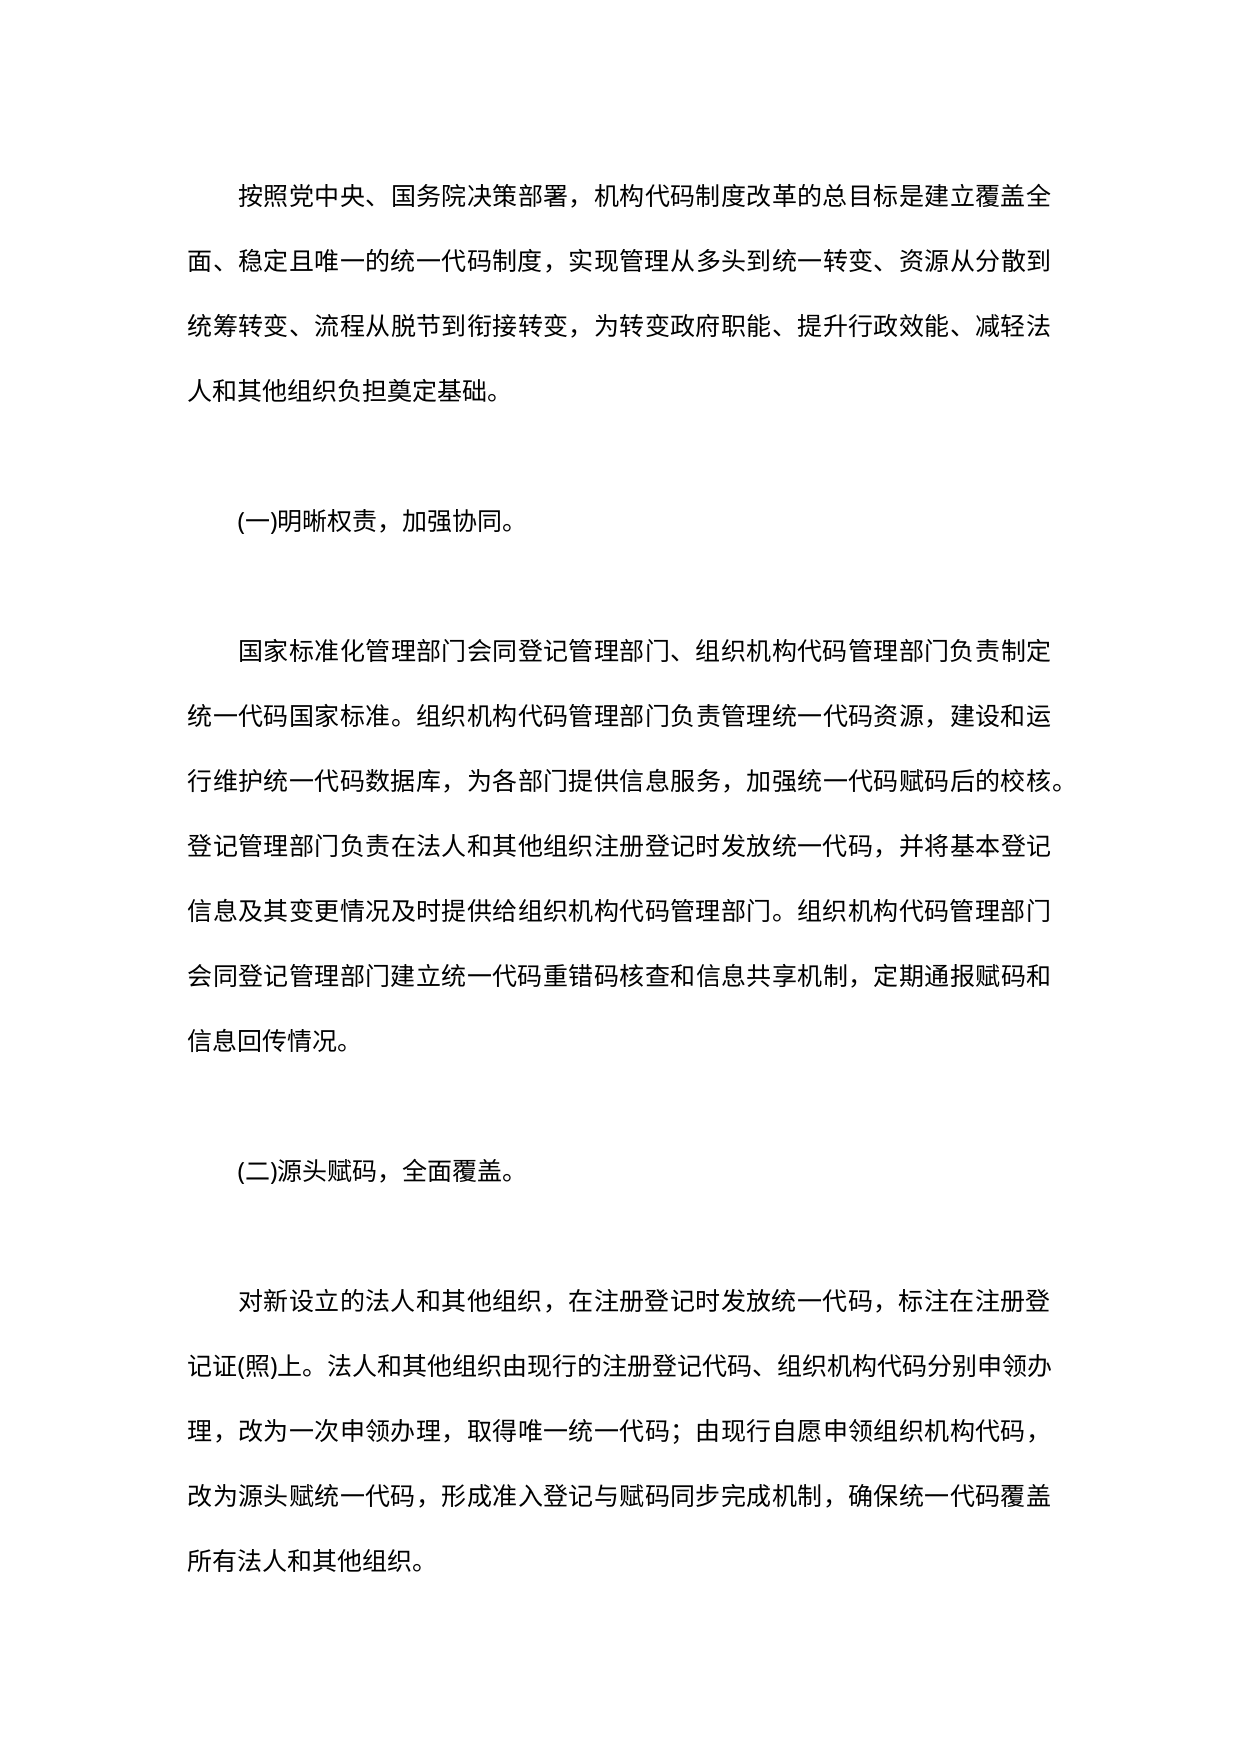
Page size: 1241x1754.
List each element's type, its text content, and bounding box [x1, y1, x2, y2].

text (二)源头赋码，全面覆盖。 [187, 1137, 1053, 1202]
text 国家标准化管理部门会同登记管理部门、组织机构代码管理部门负责制定统一代码国家标准。组织机构代码管理部门负责管理统一代码资源，建设和运行维护统一代码数据库，为各部门提供信息服务，加强统一代码赋码后的校核。登记管理部门负责在法人和其他组织注册登记时发放统一代码，并将基本登记信息及其变更情况及时提供给组织机构代码管理部门。组织机构代码管理部门会同登记管理部门建立统一代码重错码核查和信息共享机制，定期通报赋码和信息回传情况。 [187, 617, 1053, 1072]
text 按照党中央、国务院决策部署，机构代码制度改革的总目标是建立覆盖全面、稳定且唯一的统一代码制度，实现管理从多头到统一转变、资源从分散到统筹转变、流程从脱节到衔接转变，为转变政府职能、提升行政效能、减轻法人和其他组织负担奠定基础。 [187, 162, 1053, 422]
text (一)明晰权责，加强协同。 [187, 487, 1053, 552]
text 对新设立的法人和其他组织，在注册登记时发放统一代码，标注在注册登记证(照)上。法人和其他组织由现行的注册登记代码、组织机构代码分别申领办理，改为一次申领办理，取得唯一统一代码；由现行自愿申领组织机构代码，改为源头赋统一代码，形成准入登记与赋码同步完成机制，确保统一代码覆盖所有法人和其他组织。 [187, 1267, 1053, 1592]
